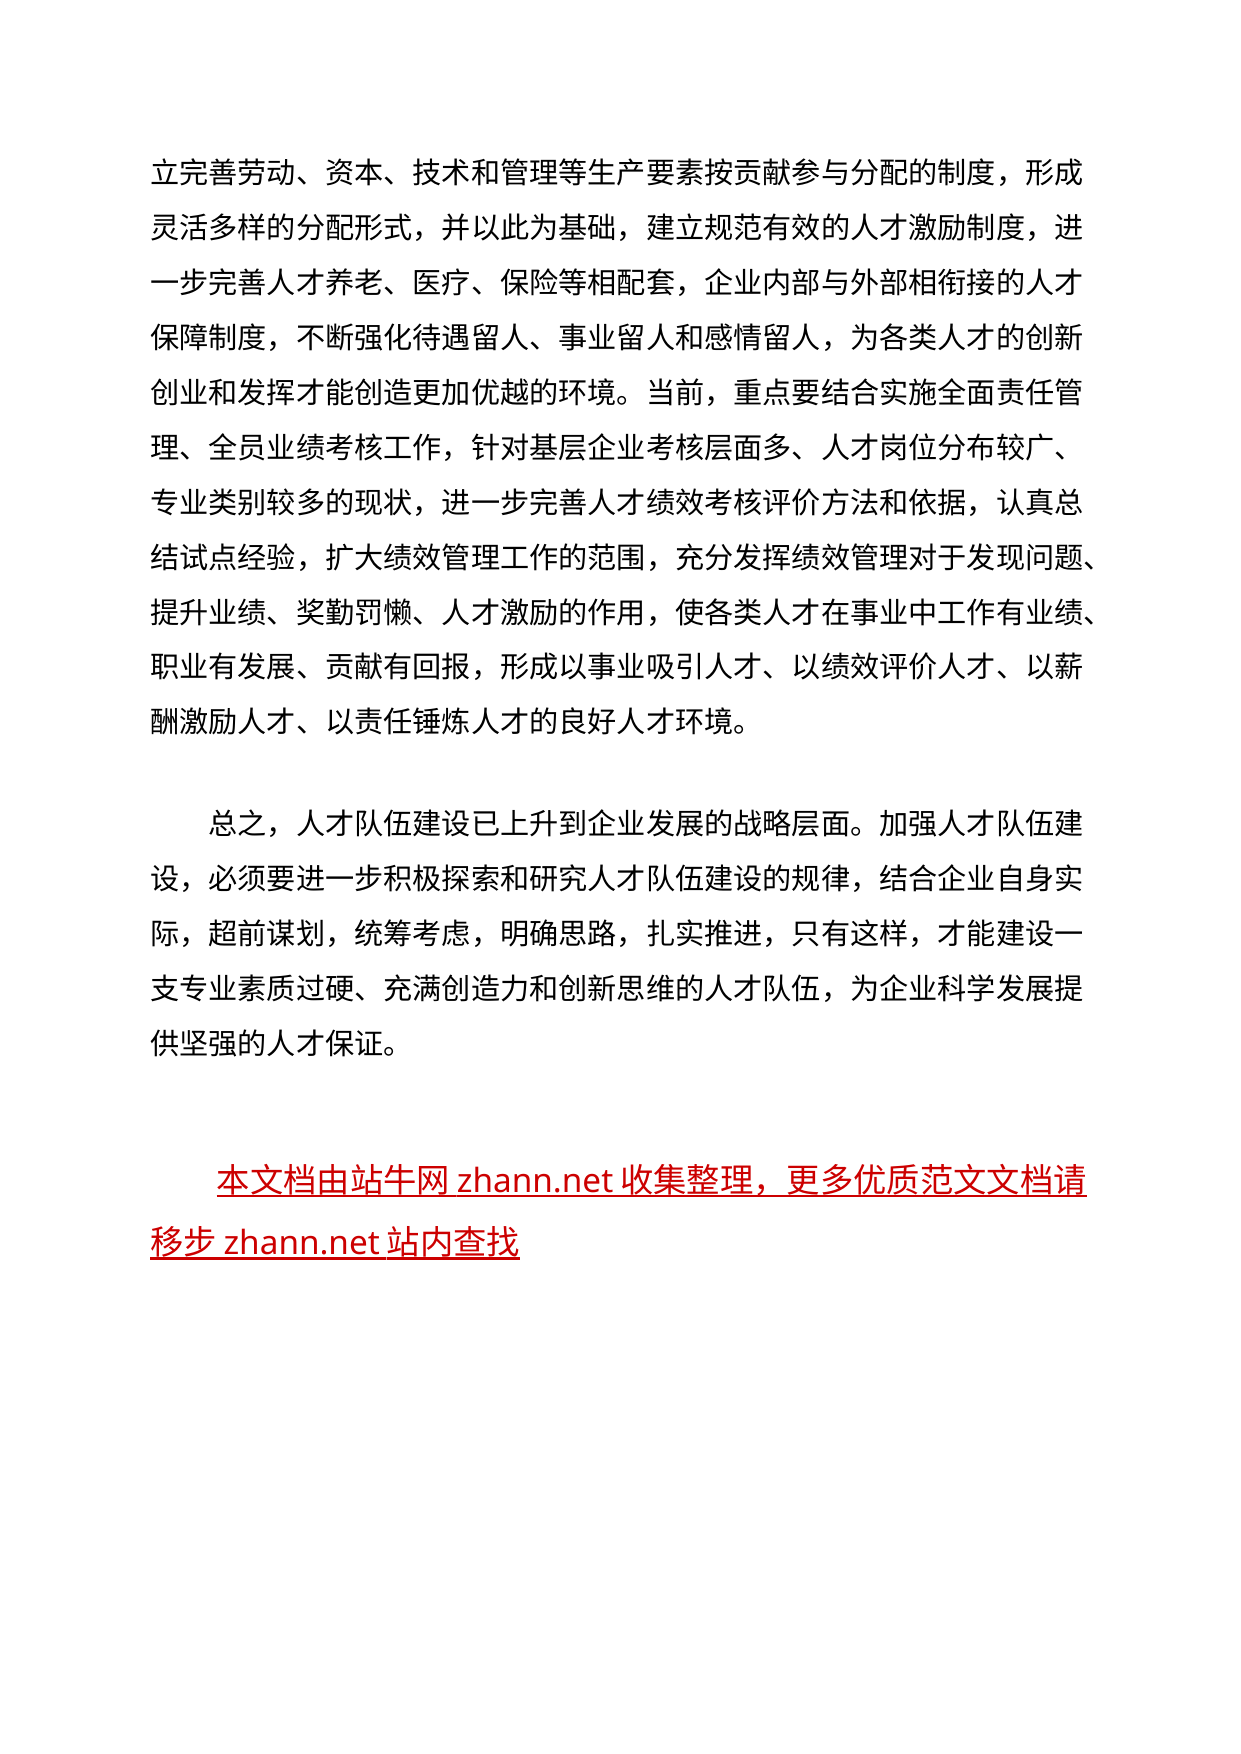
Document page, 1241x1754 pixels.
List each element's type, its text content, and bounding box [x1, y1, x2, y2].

text 总之，人才队伍建设已上升到企业发展的战略层面。加强人才队伍建设，必须要进一步积极探索和研究人才队伍建设的规律，结合企业自身实际，超前谋划，统筹考虑，明确思路，扎实推进，只有这样，才能建设一支专业素质过硬、充满创造力和创新思维的人才队伍，为企业科学发展提供坚强的人才保证。 [150, 801, 1090, 1063]
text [150, 150, 1090, 741]
text 本文档由站牛网zhann.net收集整理，更多优质范文文档请移步zhann.net站内查找 [150, 1153, 1090, 1264]
